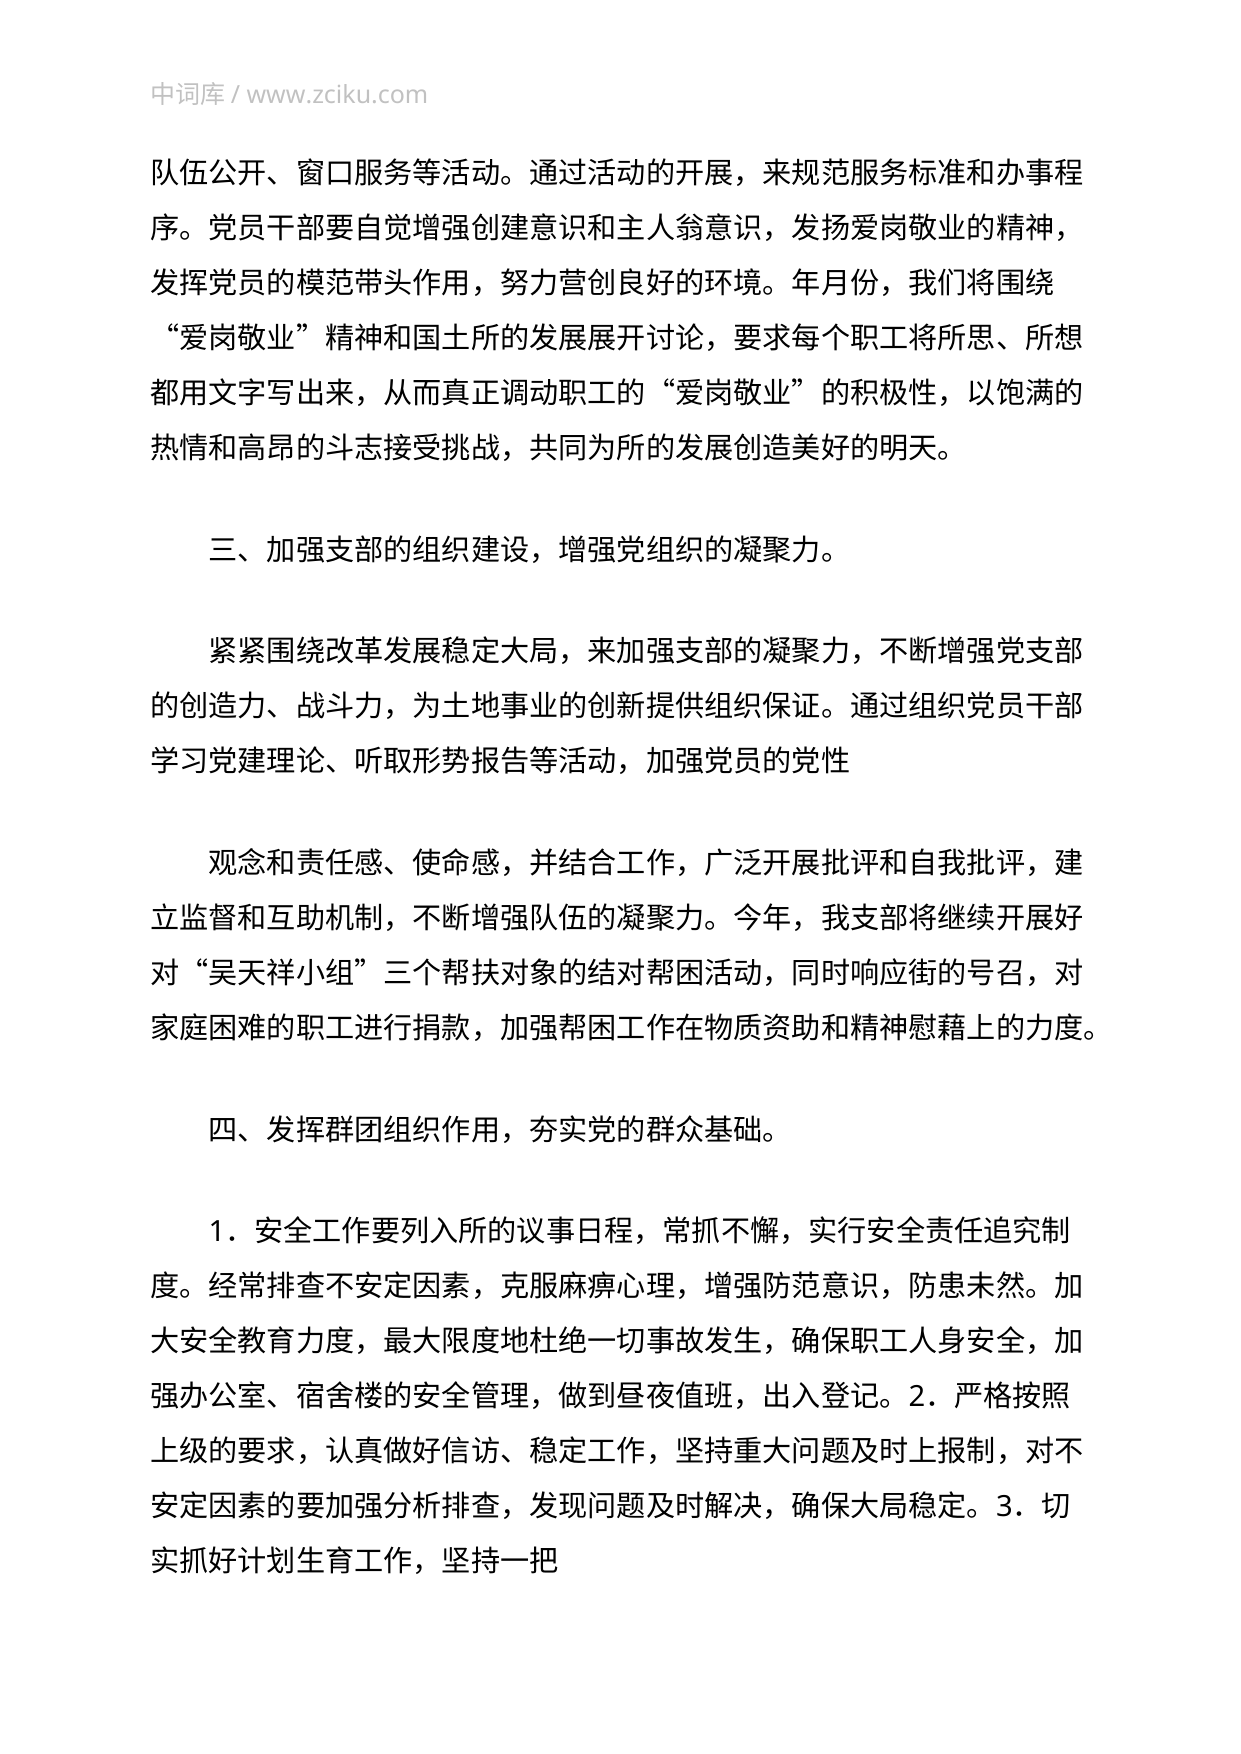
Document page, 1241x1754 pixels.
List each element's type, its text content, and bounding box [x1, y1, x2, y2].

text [150, 150, 1090, 467]
text 观念和责任感、使命感，并结合工作，广泛开展批评和自我批评，建立监督和互助机制，不断增强队伍的凝聚力。今年，我支部将继续开展好对“吴天祥小组”三个帮扶对象的结对帮困活动，同时响应街的号召，对家庭困难的职工进行捐款，加强帮困工作在物质资助和精神慰藉上的力度。 [150, 839, 1090, 1047]
text 三、加强支部的组织建设，增强党组织的凝聚力。 [150, 526, 1090, 568]
text 紧紧围绕改革发展稳定大局，来加强支部的凝聚力，不断增强党支部的创造力、战斗力，为土地事业的创新提供组织保证。通过组织党员干部学习党建理论、听取形势报告等活动，加强党员的党性 [150, 628, 1090, 780]
text 1．安全工作要列入所的议事日程，常抓不懈，实行安全责任追究制度。经常排查不安定因素，克服麻痹心理，增强防范意识，防患未然。加大安全教育力度，最大限度地杜绝一切事故发生，确保职工人身安全，加强办公室、宿舍楼的安全管理，做到昼夜值班，出入登记。2．严格按照上级的要求，认真做好信访、稳定工作，坚持重大问题及时上报制，对不安定因素的要加强分析排查，发现问题及时解决，确保大局稳定。3．切实抓好计划生育工作，坚持一把 [150, 1208, 1090, 1580]
text 四、发挥群团组织作用，夯实党的群众基础。 [150, 1106, 1090, 1148]
